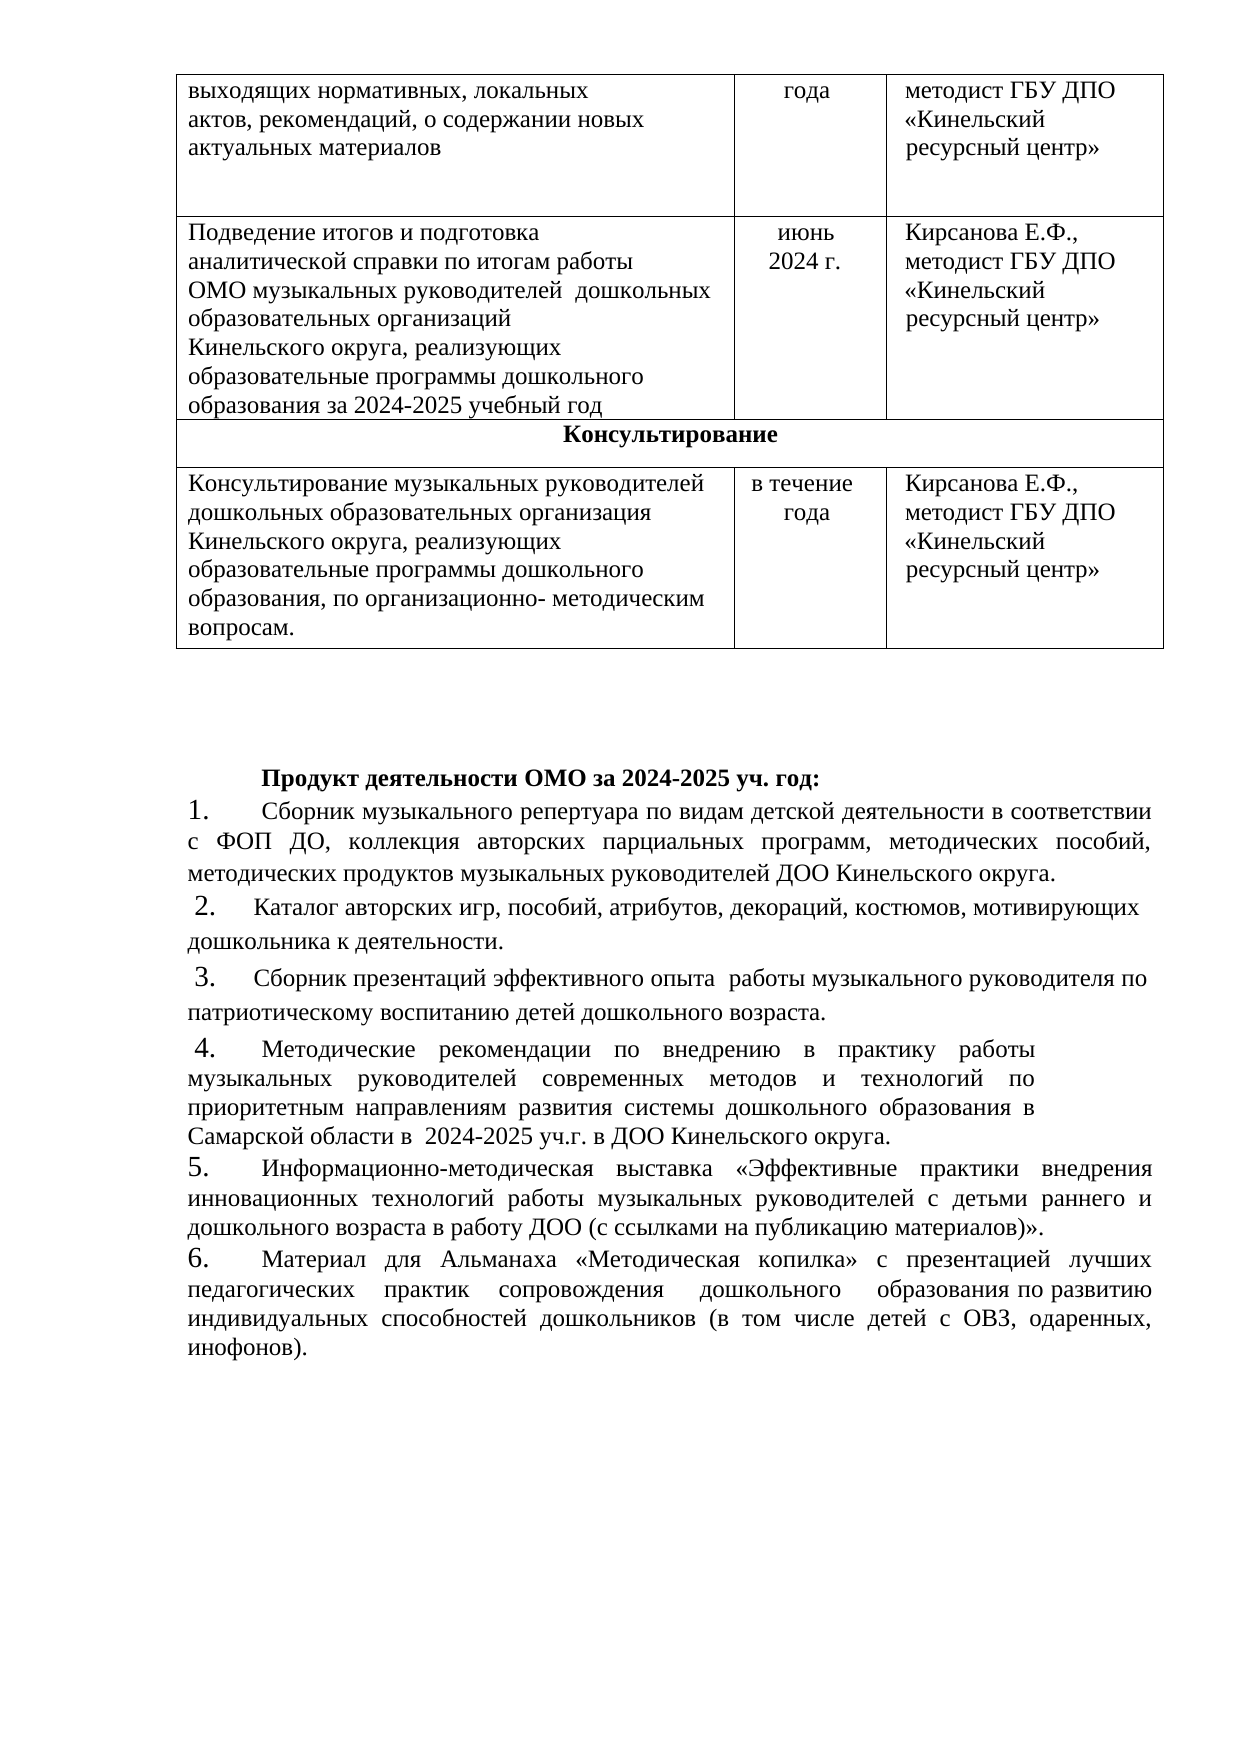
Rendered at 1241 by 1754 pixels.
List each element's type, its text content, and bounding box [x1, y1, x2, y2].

table_cell в течение года [735, 75, 886, 216]
table_cell Консультирование музыкальных руководителей дошкольных образовательных организация Кинельского округа, реализующих образовательные программы дошкольного образования, по организационно- методическим вопросам. [177, 468, 734, 647]
table_cell Подведение итогов и подготовка аналитической справки по итогам работы ОМО музыкальных руководителей дошкольных образовательных организаций Кинельского округа, реализующих образовательные программы дошкольного образования за 2024-2025 учебный год [177, 217, 734, 418]
table_cell Кирсанова Е.Ф., методист ГБУ ДПО «Кинельский ресурсный центр» [887, 468, 1163, 647]
list Сборник презентаций эффективного опыта работы музыкального руководителя по патриотическому воспитанию детей дошкольного возраста. [187, 959, 1152, 1026]
subtitle Продукт деятельности ОМО за 2024-2025 уч. год: [261, 763, 1176, 792]
table_cell в течение года [735, 468, 886, 647]
table_cell Кирсанова Е.Ф., методист ГБУ ДПО «Кинельский ресурсный центр» [887, 217, 1163, 418]
table_cell июнь 2024 г. [735, 217, 886, 418]
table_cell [177, 75, 734, 216]
list Каталог авторских игр, пособий, атрибутов, декораций, костюмов, мотивирующих дошкольника к деятельности. [187, 888, 1152, 955]
list Материал для Альманаха «Методическая копилка» с презентацией лучших педагогических практик сопровождения дошкольного образования по развитию индивидуальных способностей дошкольников (в том числе детей с ОВЗ, одаренных, инофонов). [187, 1241, 1152, 1360]
list Информационно-методическая выставка «Эффективные практики внедрения инновационных технологий работы музыкальных руководителей с детьми раннего и дошкольного возраста в работу ДОО (с ссылками на публикацию материалов)». [187, 1149, 1152, 1241]
list Методические рекомендации по внедрению в практику работы музыкальных руководителей современных методов и технологий по приоритетным направлениям развития системы дошкольного образования в Самарской области в 2024-2025 уч.г. в ДОО Кинельского округа. [187, 1030, 1036, 1149]
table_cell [887, 75, 1163, 216]
table_cell Консультирование [177, 420, 1163, 467]
list Сборник музыкального репертуара по видам детской деятельности в соответствии с ФОП ДО, коллекция авторских парциальных программ, методических пособий, методических продуктов музыкальных руководителей ДОО Кинельского округа. [187, 792, 1152, 888]
